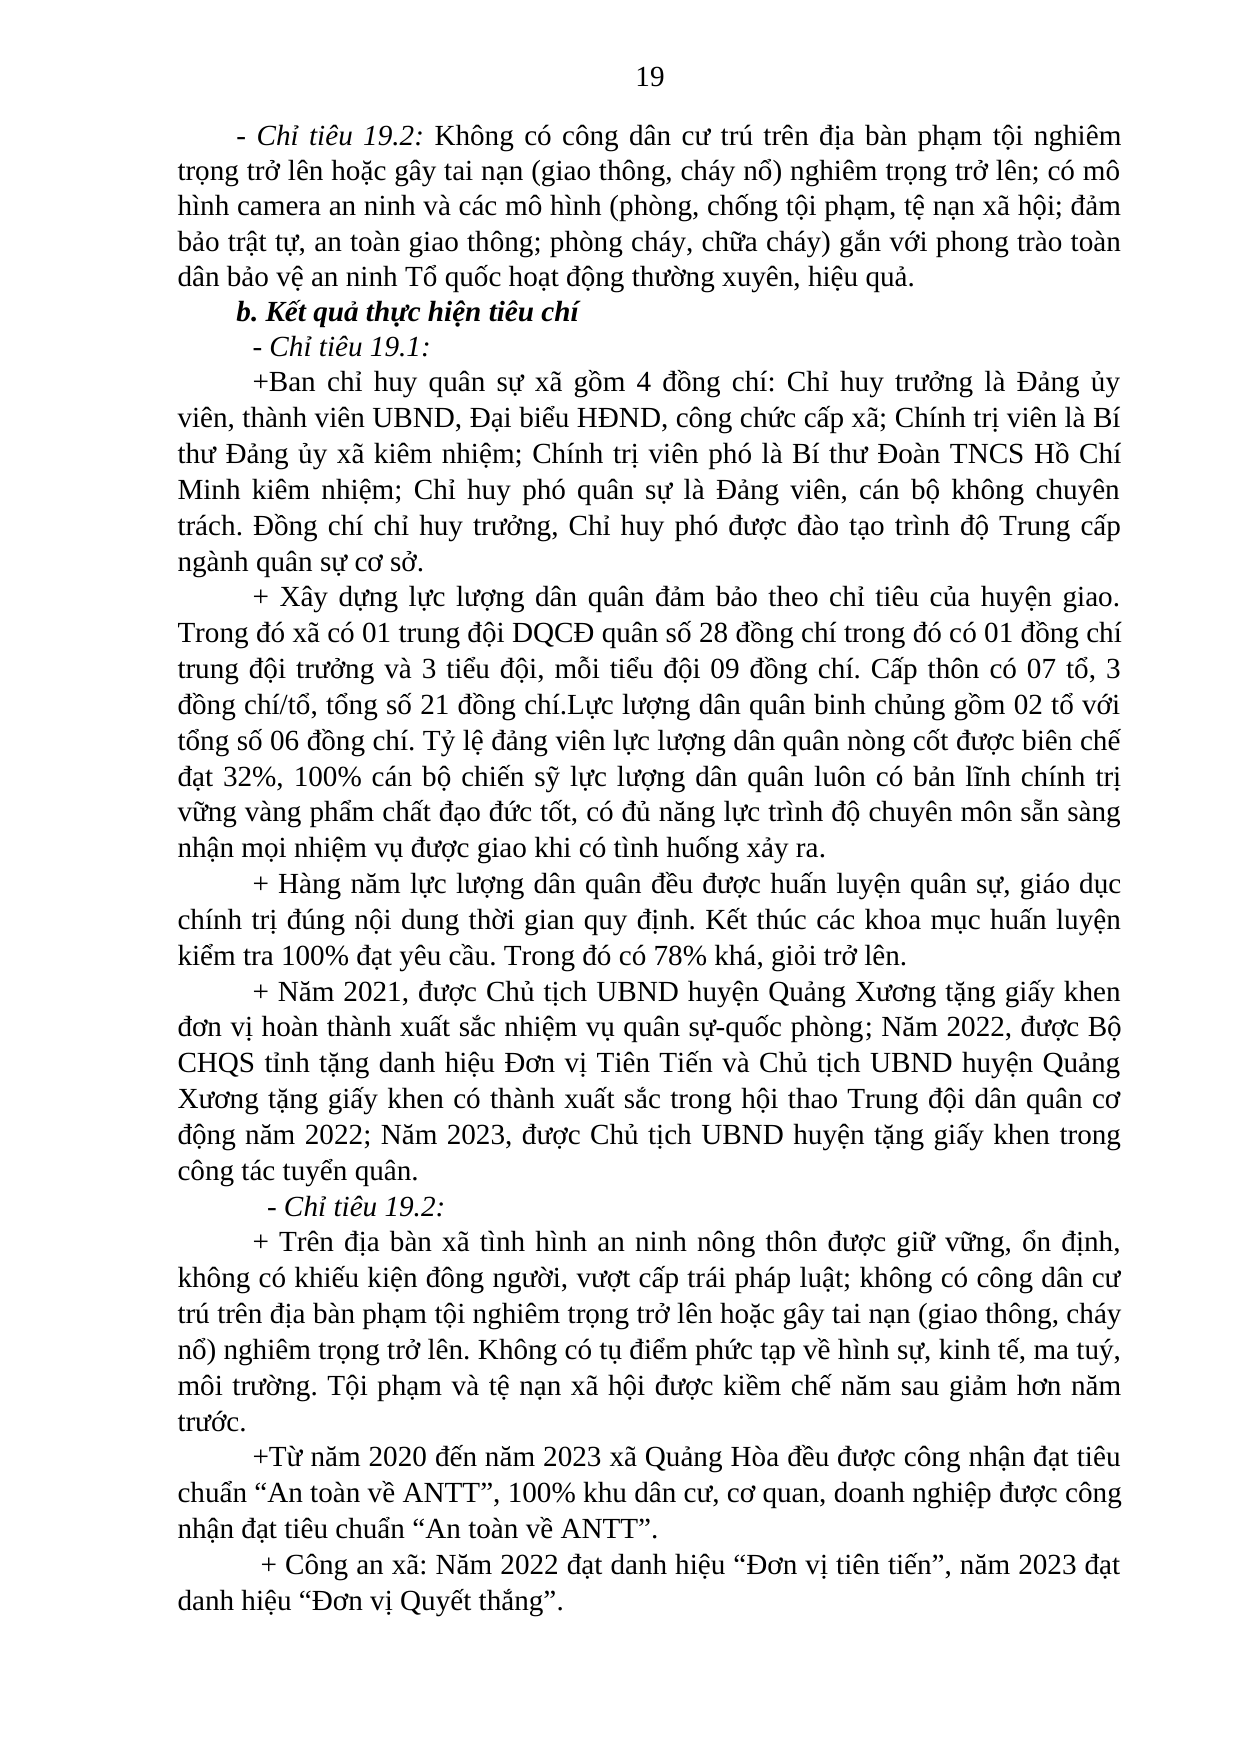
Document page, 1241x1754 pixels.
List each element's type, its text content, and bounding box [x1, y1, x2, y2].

text +Từ năm 2020 đến năm 2023 xã Quảng Hòa đều được công nhận đạt tiêu chuẩn “An toàn về ANTT”, 100% khu dân cư, cơ quan, doanh nghiệp được công nhận đạt tiêu chuẩn “An toàn về ANTT”. [177, 1439, 1122, 1545]
text + Trên địa bàn xã tình hình an ninh nông thôn được giữ vững, ổn định, không có khiếu kiện đông người, vượt cấp trái pháp luật; không có công dân cư trú trên địa bàn phạm tội nghiêm trọng trở lên hoặc gây tai nạn (giao thông, cháy nổ) nghiêm trọng trở lên. Không có tụ điểm phức tạp về hình sự, kinh tế, ma tuý, môi trường. Tội phạm và tệ nạn xã hội được kiềm chế năm sau giảm hơn năm trước. [177, 1224, 1122, 1437]
text + Hàng năm lực lượng dân quân đều được huấn luyện quân sự, giáo dục chính trị đúng nội dung thời gian quy định. Kết thúc các khoa mục huấn luyện kiểm tra 100% đạt yêu cầu. Trong đó có 78% khá, giỏi trở lên. [177, 866, 1122, 902]
text + Công an xã: Năm 2022 đạt danh hiệu “Đơn vị tiên tiến”, năm 2023 đạt danh hiệu “Đơn vị Quyết thắng”. [177, 1547, 1122, 1616]
text - Chỉ tiêu 19.2: [177, 1189, 1122, 1222]
text b. Kết quả thực hiện tiêu chí [177, 294, 1122, 328]
text - Chỉ tiêu 19.2: Không có công dân cư trú trên địa bàn phạm tội nghiêm trọng trở lên hoặc gây tai nạn (giao thông, cháy nổ) nghiêm trọng trở lên; có mô hình camera an ninh và các mô hình (phòng, chống tội phạm, tệ nạn xã hội; đảm bảo trật tự, an toàn giao thông; phòng cháy, chữa cháy) gắn với phong trào toàn dân bảo vệ an ninh Tổ quốc hoạt động thường xuyên, hiệu quả. [177, 118, 1122, 292]
text - Chỉ tiêu 19.1: [177, 329, 1122, 363]
text +Ban chỉ huy quân sự xã gồm 4 đồng chí: Chỉ huy trưởng là Đảng ủy viên, thành viên UBND, Đại biểu HĐND, công chức cấp xã; Chính trị viên là Bí thư Đảng ủy xã kiêm nhiệm; Chính trị viên phó là Bí thư Đoàn TNCS Hồ Chí Minh kiêm nhiệm; Chỉ huy phó quân sự là Đảng viên, cán bộ không chuyên trách. Đồng chí chỉ huy trưởng, Chỉ huy phó được đào tạo trình độ Trung cấp ngành quân sự cơ sở. [177, 364, 1122, 577]
text + Hàng năm lực lượng dân quân đều được huấn luyện quân sự, giáo dục chính trị đúng nội dung thời gian quy định. Kết thúc các khoa mục huấn luyện kiểm tra 100% đạt yêu cầu. Trong đó có 78% khá, giỏi trở lên. [177, 936, 1122, 971]
text + Năm 2021, được Chủ tịch UBND huyện Quảng Xương tặng giấy khen đơn vị hoàn thành xuất sắc nhiệm vụ quân sự-quốc phòng; Năm 2022, được Bộ CHQS tỉnh tặng danh hiệu Đơn vị Tiên Tiến và Chủ tịch UBND huyện Quảng Xương tặng giấy khen có thành xuất sắc trong hội thao Trung đội dân quân cơ động năm 2022; Năm 2023, được Chủ tịch UBND huyện tặng giấy khen trong công tác tuyển quân. [177, 974, 1122, 1186]
text + Xây dựng lực lượng dân quân đảm bảo theo chỉ tiêu của huyện giao. Trong đó xã có 01 trung đội DQCĐ quân số 28 đồng chí trong đó có 01 đồng chí trung đội trưởng và 3 tiểu đội, mỗi tiểu đội 09 đồng chí. Cấp thôn có 07 tổ, 3 đồng chí/tổ, tổng số 21 đồng chí.Lực lượng dân quân binh chủng gồm 02 tổ với tổng số 06 đồng chí. Tỷ lệ đảng viên lực lượng dân quân nòng cốt được biên chế đạt 32%, 100% cán bộ chiến sỹ lực lượng dân quân luôn có bản lĩnh chính trị vững vàng phẩm chất đạo đức tốt, có đủ năng lực trình độ chuyên môn sẵn sàng nhận mọi nhiệm vụ được giao khi có tình huống xảy ra. [177, 579, 1122, 864]
